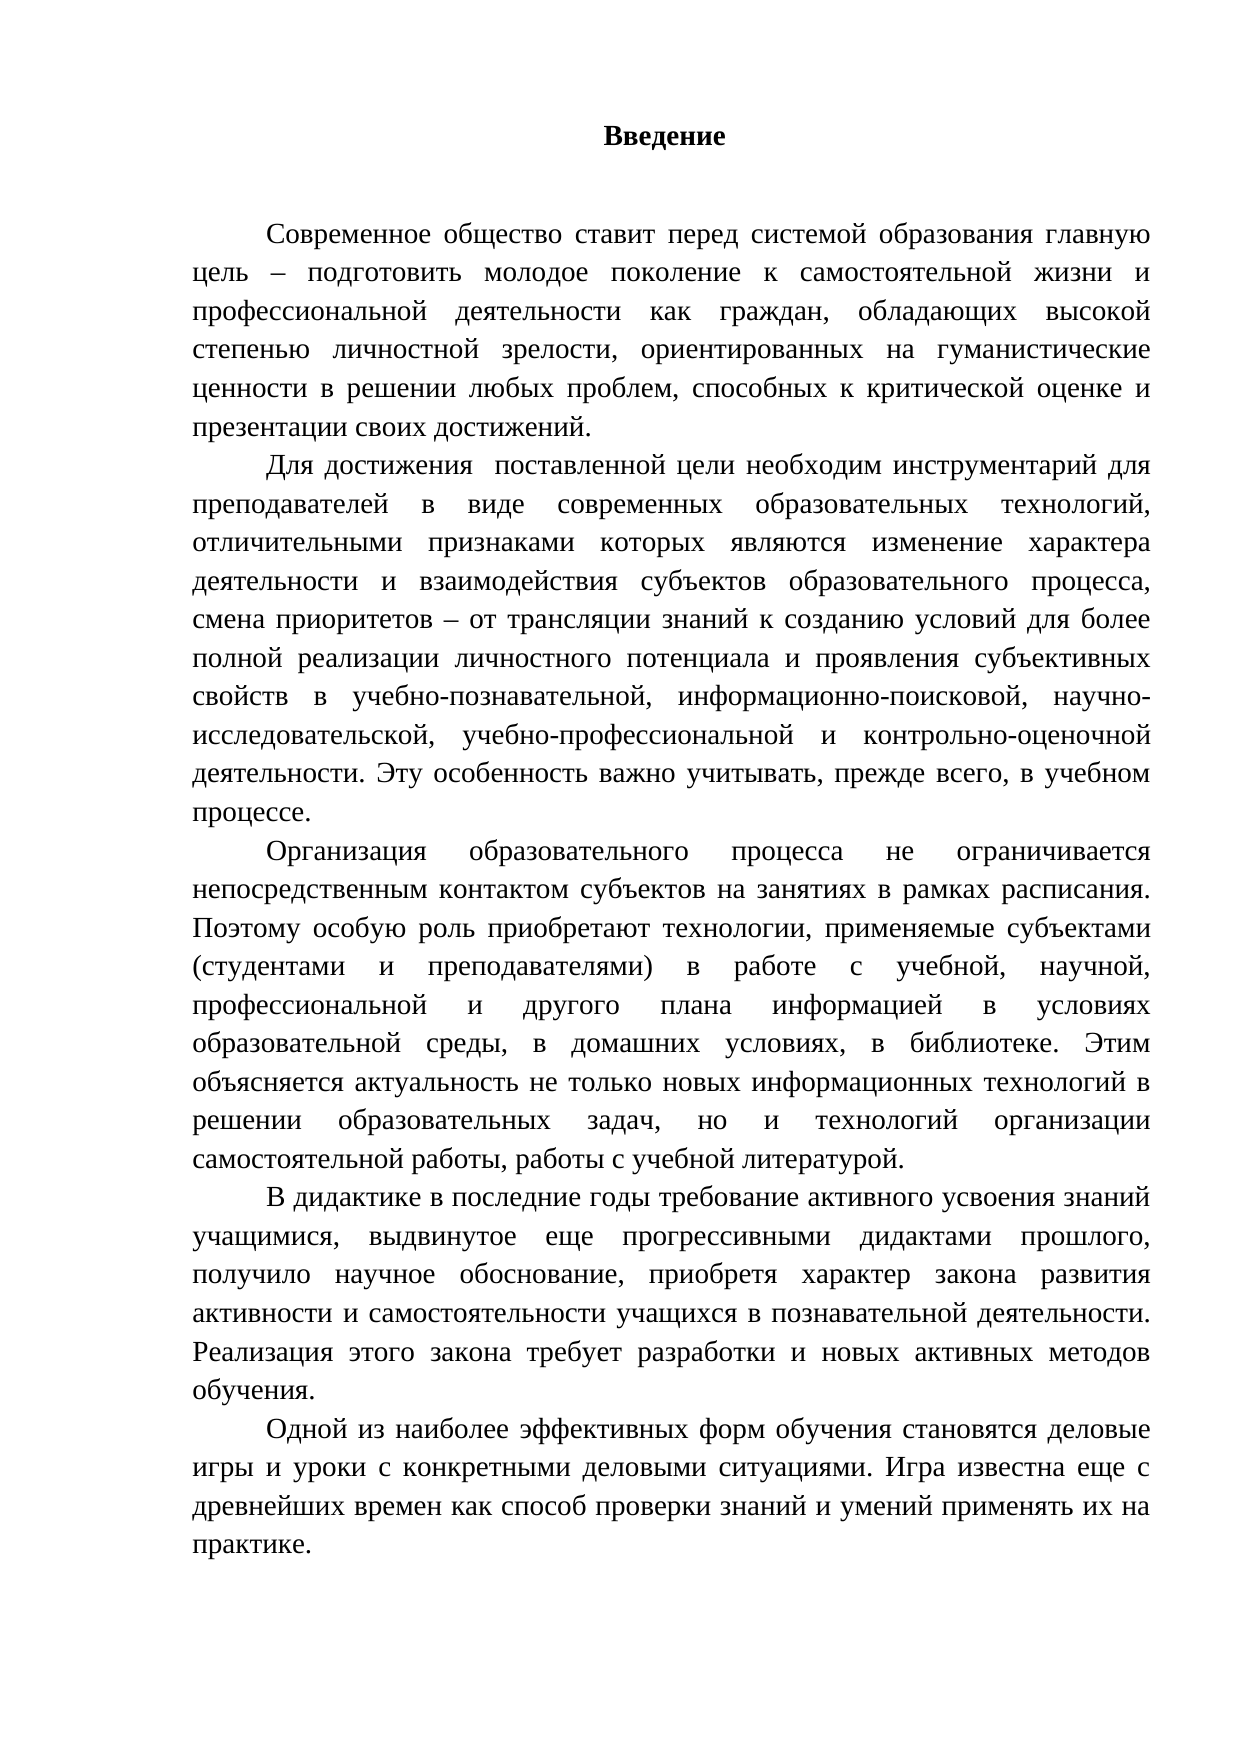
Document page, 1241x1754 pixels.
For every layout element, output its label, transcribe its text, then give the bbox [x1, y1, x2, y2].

text Организация образовательного процесса не ограничивается непосредственным контактом субъектов на занятиях в рамках расписания. Поэтому особую роль приобретают технологии, применяемые субъектами (студентами и преподавателями) в работе с учебной, научной, профессиональной и другого плана информацией в условиях образовательной среды, в домашних условиях, в библиотеке. Этим объясняется актуальность не только новых информационных технологий в решении образовательных задач, но и технологий организации самостоятельной работы, работы с учебной литературой. [192, 833, 1152, 1174]
text Введение [177, 118, 1152, 152]
text Одной из наиболее эффективных форм обучения становятся деловые игры и уроки с конкретными деловыми ситуациями. Игра известна еще с древнейших времен как способ проверки знаний и умений применять их на практике. [192, 1411, 1152, 1560]
text В дидактике в последние годы требование активного усвоения знаний учащимися, выдвинутое еще прогрессивными дидактами прошлого, получило научное обоснование, приобретя характер закона развития активности и самостоятельности учащихся в познавательной деятельности. Реализация этого закона требует разработки и новых активных методов обучения. [192, 1179, 1152, 1406]
text Современное общество ставит перед системой образования главную цель – подготовить молодое поколение к самостоятельной жизни и профессиональной деятельности как граждан, обладающих высокой степенью личностной зрелости, ориентированных на гуманистические ценности в решении любых проблем, способных к критической оценке и презентации своих достижений. [192, 216, 1152, 442]
text Для достижения поставленной цели необходим инструментарий для преподавателей в виде современных образовательных технологий, отличительными признаками которых являются изменение характера деятельности и взаимодействия субъектов образовательного процесса, смена приоритетов – от трансляции знаний к созданию условий для более полной реализации личностного потенциала и проявления субъективных свойств в учебно-познавательной, информационно-поисковой, научно-исследовательской, учебно-профессиональной и контрольно-оценочной деятельности. Эту особенность важно учитывать, прежде всего, в учебном процессе. [192, 447, 1152, 828]
